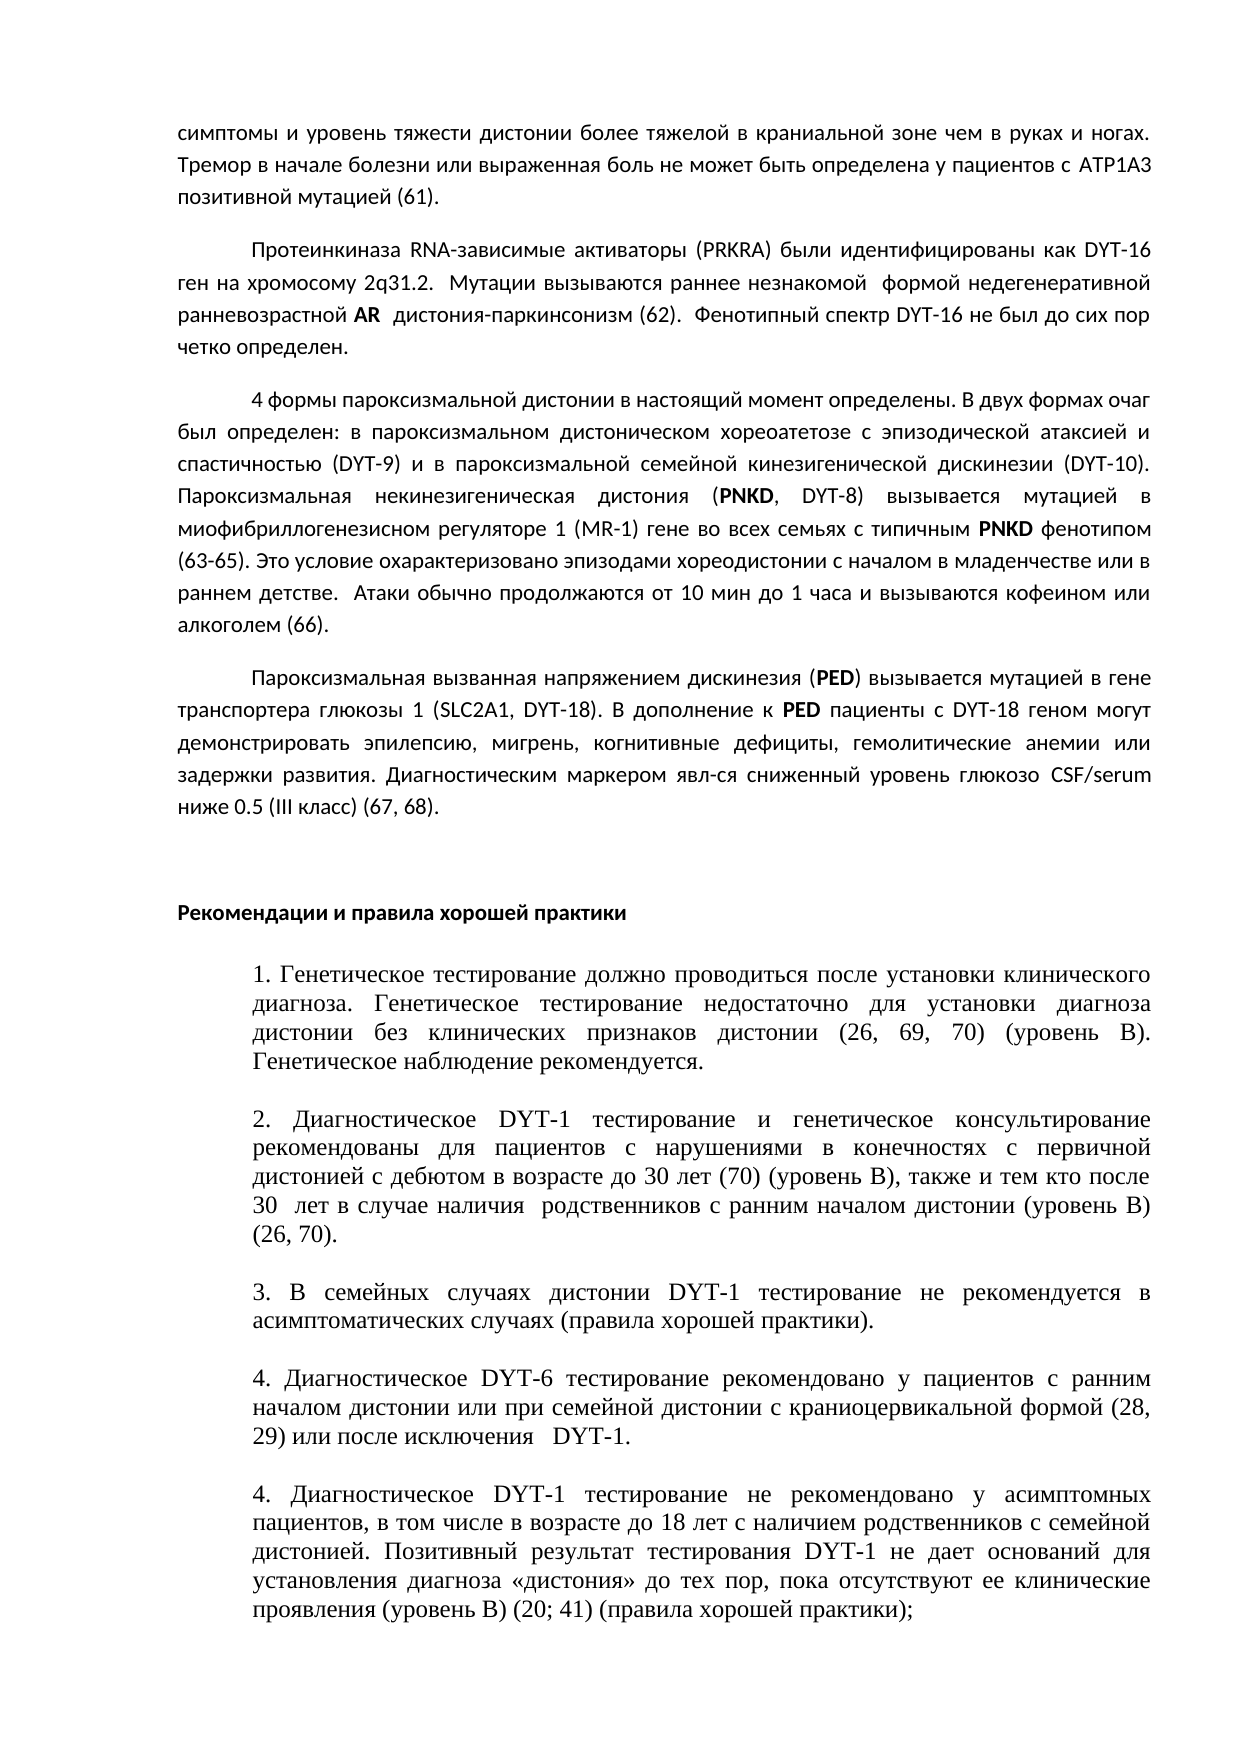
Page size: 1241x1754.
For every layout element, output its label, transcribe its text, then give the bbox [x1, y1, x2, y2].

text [177, 118, 1152, 211]
text Протеинкиназа RNA-зависимые активаторы (PRKRA) были идентифицированы как DYT-16 ген на хромосому 2q31.2. Мутации вызываются раннее незнакомой формой недегенеративной ранневозрастной AR дистония-паркинсонизм (62). Фенотипный спектр DYT-16 не был до сих пор четко определен. [177, 236, 1152, 360]
text Пароксизмальная вызванная напряжением дискинезия (PED) вызывается мутацией в гене транспортера глюкозы 1 (SLC2A1, DYT-18). В дополнение к PED пациенты с DYT-18 геном могут демонстрировать эпилепсию, мигрень, когнитивные дефициты, гемолитические анемии или задержки развития. Диагностическим маркером явл-ся сниженный уровень глюкозо CSF/serum ниже 0.5 (III класс) (67, 68). [177, 663, 1152, 820]
text 4. Диагностическое DYT-6 тестирование рекомендовано у пациентов с ранним началом дистонии или при семейной дистонии с краниоцервикальной формой (28, 29) или после исключения DYT-1. [252, 1363, 1152, 1449]
text 1. Генетическое тестирование должно проводиться после установки клинического диагноза. Генетическое тестирование недостаточно для установки диагноза дистонии без клинических признаков дистонии (26, 69, 70) (уровень В). Генетическое наблюдение рекомендуется. [252, 959, 1152, 1074]
text Рекомендации и правила хорошей практики [177, 898, 1152, 926]
text 4 формы пароксизмальной дистонии в настоящий момент определены. В двух формах очаг был определен: в пароксизмальном дистоническом хореоатетозе с эпизодической атаксией и спастичностью (DYT-9) и в пароксизмальной семейной кинезигенической дискинезии (DYT-10). Пароксизмальная некинезигеническая дистония (PNKD, DYT-8) вызывается мутацией в миофибриллогенезисном регуляторе 1 (MR-1) гене во всех семьях с типичным PNKD фенотипом (63-65). Это условие охарактеризовано эпизодами хореодистонии с началом в младенчестве или в раннем детстве. Атаки обычно продолжаются от 10 мин до 1 часа и вызываются кофеином или алкоголем (66). [177, 385, 1152, 638]
text 3. В семейных случаях дистонии DYT-1 тестирование не рекомендуется в асимптоматических случаях (правила хорошей практики). [252, 1277, 1152, 1334]
text 4. Диагностическое DYT-1 тестирование не рекомендовано у асимптомных пациентов, в том числе в возрасте до 18 лет с наличием родственников с семейной дистонией. Позитивный результат тестирования DYT-1 не дает оснований для установления диагноза «дистония» до тех пор, пока отсутствуют ее клинические проявления (уровень В) (20; 41) (правила хорошей практики); [252, 1479, 1152, 1622]
text 2. Диагностическое DYT-1 тестирование и генетическое консультирование рекомендованы для пациентов с нарушениями в конечностях с первичной дистонией с дебютом в возрасте до 30 лет (70) (уровень В), также и тем кто после 30 лет в случае наличия родственников с ранним началом дистонии (уровень В) (26, 70). [252, 1104, 1152, 1247]
